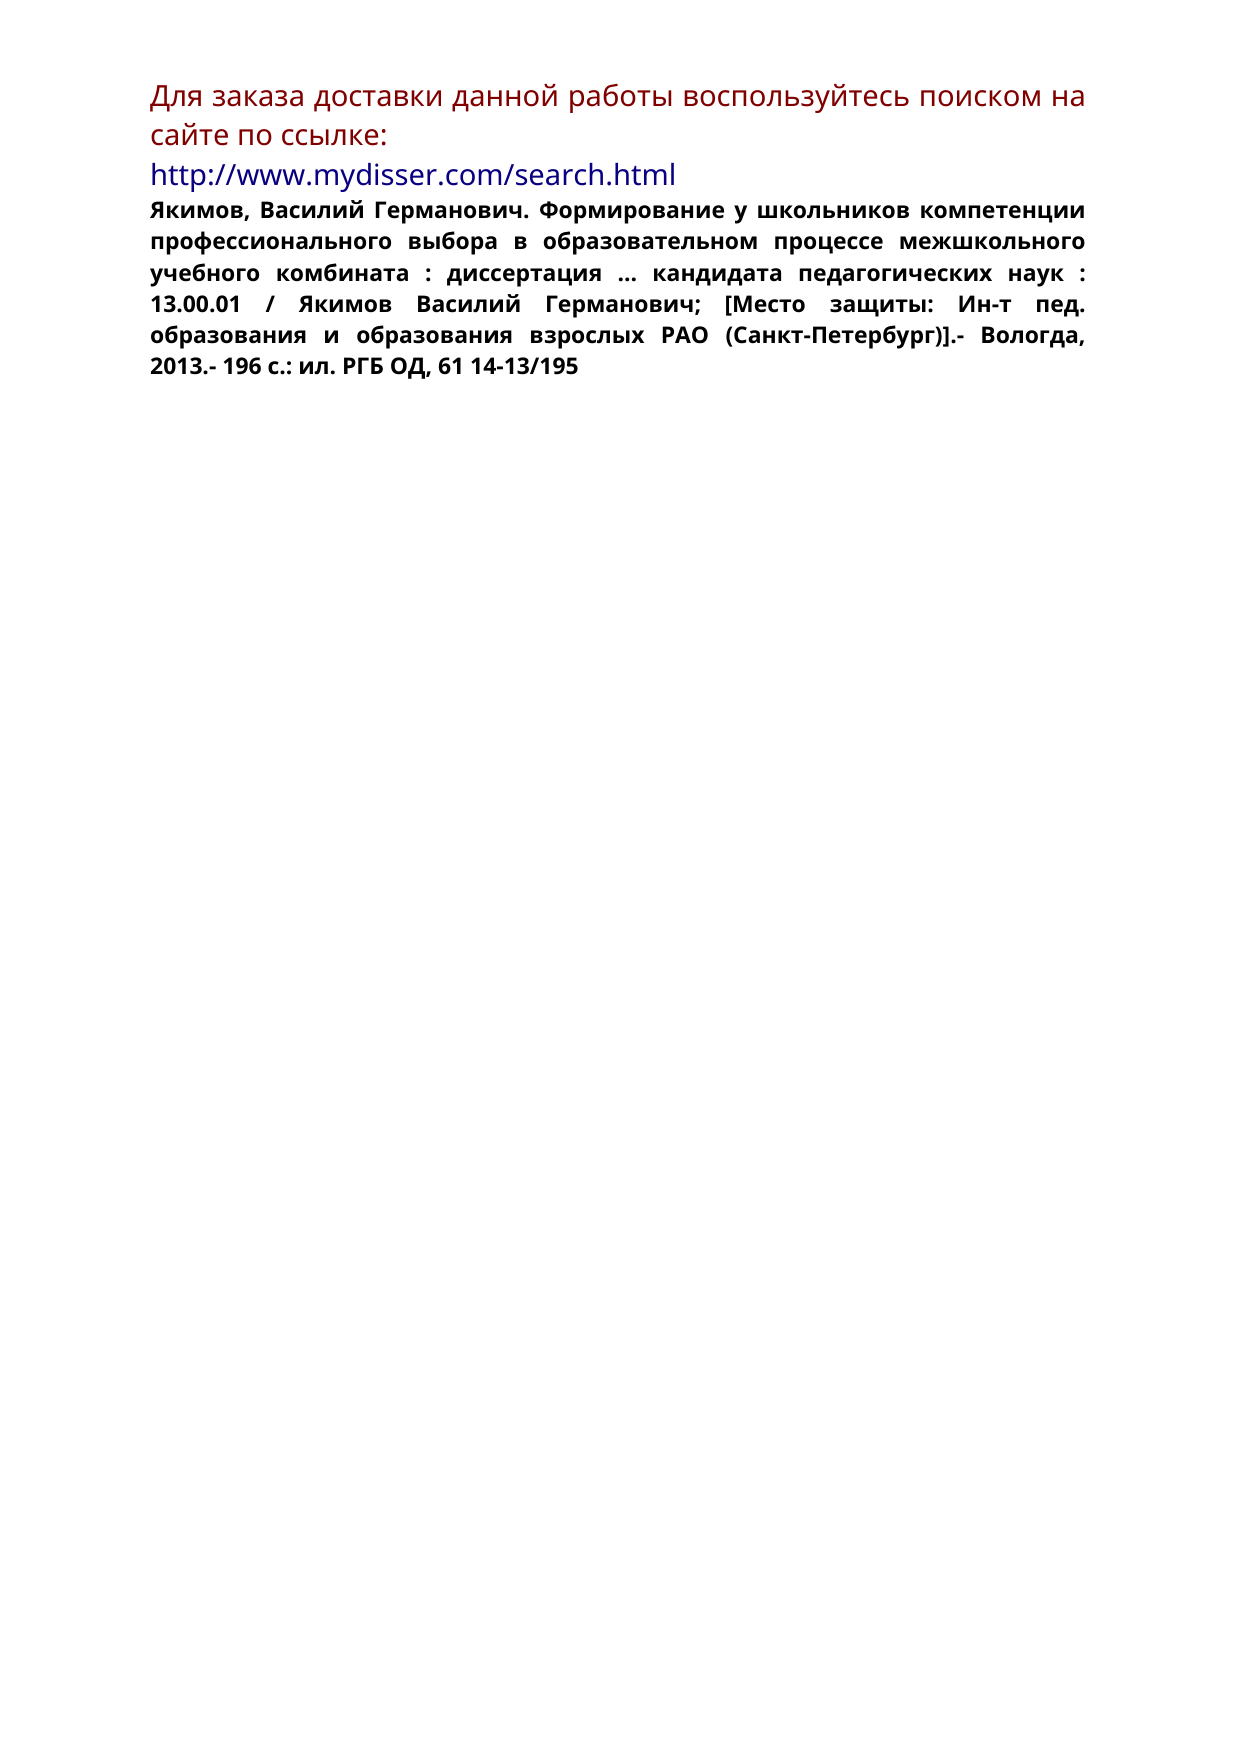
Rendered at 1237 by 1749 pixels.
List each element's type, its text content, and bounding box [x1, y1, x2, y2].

text Якимов, Василий Германович. Формирование у школьников компетенции профессионального выбора в образовательном процессе межшкольного учебного комбината : диссертация ... кандидата педагогических наук : 13.00.01 / Якимов Василий Германович; [Место защиты: Ин-т пед. образования и образования взрослых РАО (Санкт-Петербург)].- Вологда, 2013.- 196 с.: ил. РГБ ОД, 61 14-13/195 [150, 194, 1086, 382]
